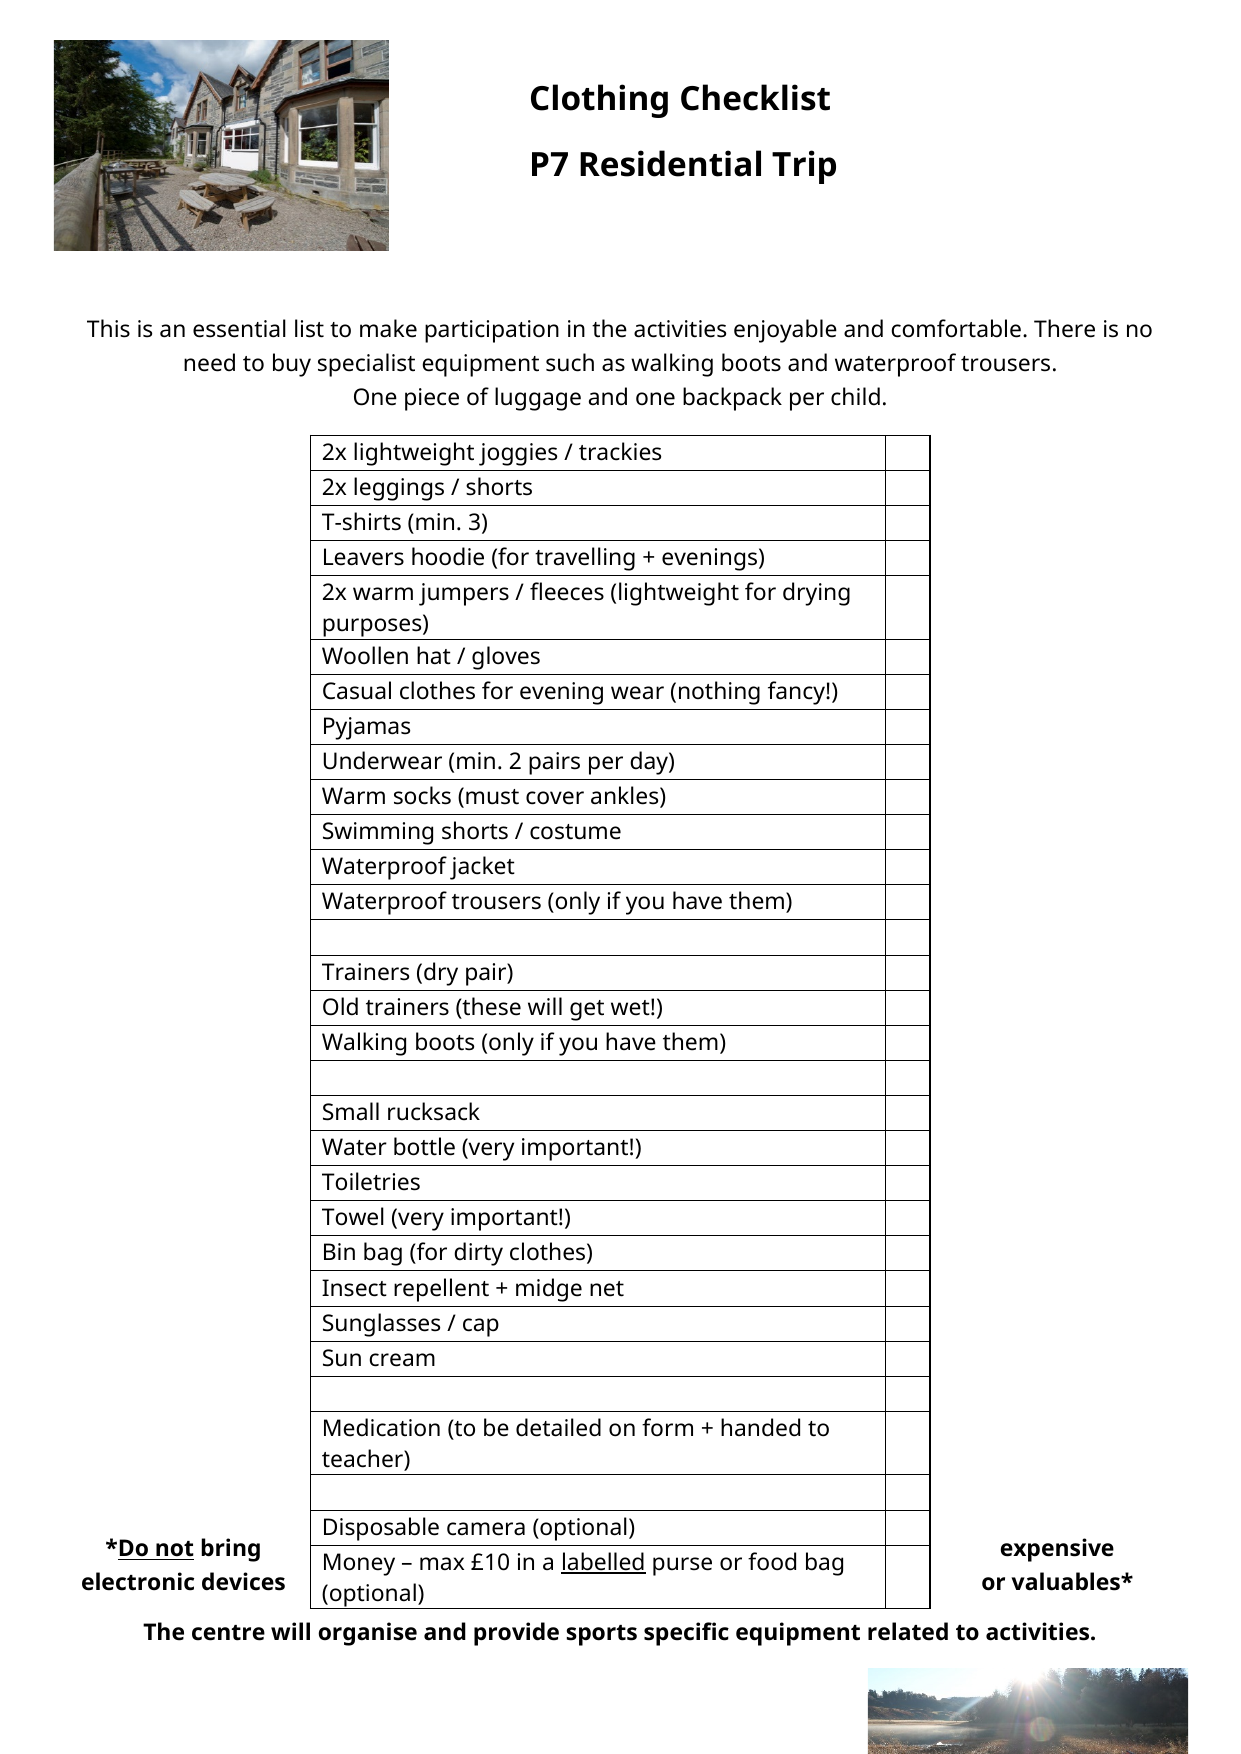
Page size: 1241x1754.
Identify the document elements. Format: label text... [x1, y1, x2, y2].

table_cell Waterproof trousers (only if you have them) [311, 885, 885, 919]
picture [867, 1668, 1189, 1754]
table_cell [886, 1061, 929, 1095]
table_cell Small rucksack [311, 1096, 885, 1130]
table_cell T-shirts (min. 3) [311, 506, 885, 540]
table_cell [886, 1096, 929, 1130]
table_cell [886, 1546, 929, 1608]
table_cell [311, 1475, 885, 1509]
table_cell [886, 885, 929, 919]
table_cell [886, 745, 929, 779]
table_cell [886, 780, 929, 814]
table_cell Water bottle (very important!) [311, 1131, 885, 1165]
table_cell [886, 815, 929, 849]
table_cell Sunglasses / cap [311, 1307, 885, 1341]
table_cell Woollen hat / gloves [311, 640, 885, 674]
table_cell [886, 1307, 929, 1341]
table_cell [886, 710, 929, 744]
table_header 2x lightweight joggies / trackies [311, 436, 885, 470]
table_cell 2x leggings / shorts [311, 471, 885, 505]
table_cell Leavers hoodie (for travelling + evenings) [311, 541, 885, 575]
table_cell 2x warm jumpers / fleeces (lightweight for drying purposes) [311, 576, 885, 638]
table_header [886, 436, 929, 470]
table_cell [886, 1342, 929, 1376]
table_cell Sun cream [311, 1342, 885, 1376]
table_cell [886, 850, 929, 884]
table_cell Insect repellent + midge net [311, 1271, 885, 1306]
table_cell [311, 1061, 885, 1095]
table_cell [886, 471, 929, 505]
table_cell [886, 576, 929, 638]
table_cell Swimming shorts / costume [311, 815, 885, 849]
table_cell [886, 1166, 929, 1200]
table_cell Casual clothes for evening wear (nothing fancy!) [311, 675, 885, 709]
table_cell [886, 1131, 929, 1165]
table_cell Pyjamas [311, 710, 885, 744]
table_cell Medication (to be detailed on form + handed to teacher) [311, 1412, 885, 1474]
table_cell [886, 506, 929, 540]
table_cell [886, 1201, 929, 1235]
text This is an essential list to make participation in the activities enjoyable and comfortable. There is no need to buy specialist equipment such as walking boots and waterproof trousers. One piece of luggage and one backpack per child. [75, 313, 1165, 412]
table_cell Warm socks (must cover ankles) [311, 780, 885, 814]
picture [53, 40, 389, 251]
table_cell Underwear (min. 2 pairs per day) [311, 745, 885, 779]
table_cell [886, 1271, 929, 1306]
table_cell [886, 956, 929, 989]
text The centre will organise and provide sports specific equipment related to activities. [75, 1616, 1165, 1647]
table_cell Toiletries [311, 1166, 885, 1200]
table_cell [886, 1026, 929, 1060]
table_cell Towel (very important!) [311, 1201, 885, 1235]
table_cell [886, 541, 929, 575]
table_cell [886, 1236, 929, 1270]
text P7 Residential Trip [389, 141, 1165, 186]
table_cell [886, 1475, 929, 1509]
table_cell Money – max £10 in a labelled purse or food bag (optional) [311, 1546, 885, 1608]
table_cell [886, 675, 929, 709]
table_cell [886, 1412, 929, 1474]
table_cell [886, 991, 929, 1025]
text *Do not bring expensive electronic devices or valuables* [931, 1532, 1165, 1597]
table_cell Bin bag (for dirty clothes) [311, 1236, 885, 1270]
table_cell [311, 1377, 885, 1411]
table_cell Trainers (dry pair) [311, 956, 885, 989]
table_cell Walking boots (only if you have them) [311, 1026, 885, 1060]
table_cell Old trainers (these will get wet!) [311, 991, 885, 1025]
table_cell [886, 1511, 929, 1544]
table_cell Disposable camera (optional) [311, 1511, 885, 1544]
table_cell [886, 640, 929, 674]
text *Do not bring expensive electronic devices or valuables* [75, 1532, 310, 1597]
table_cell [311, 920, 885, 954]
table_cell [886, 1377, 929, 1411]
text Clothing Checklist [389, 75, 1165, 120]
table_cell Waterproof jacket [311, 850, 885, 884]
table_cell [886, 920, 929, 954]
